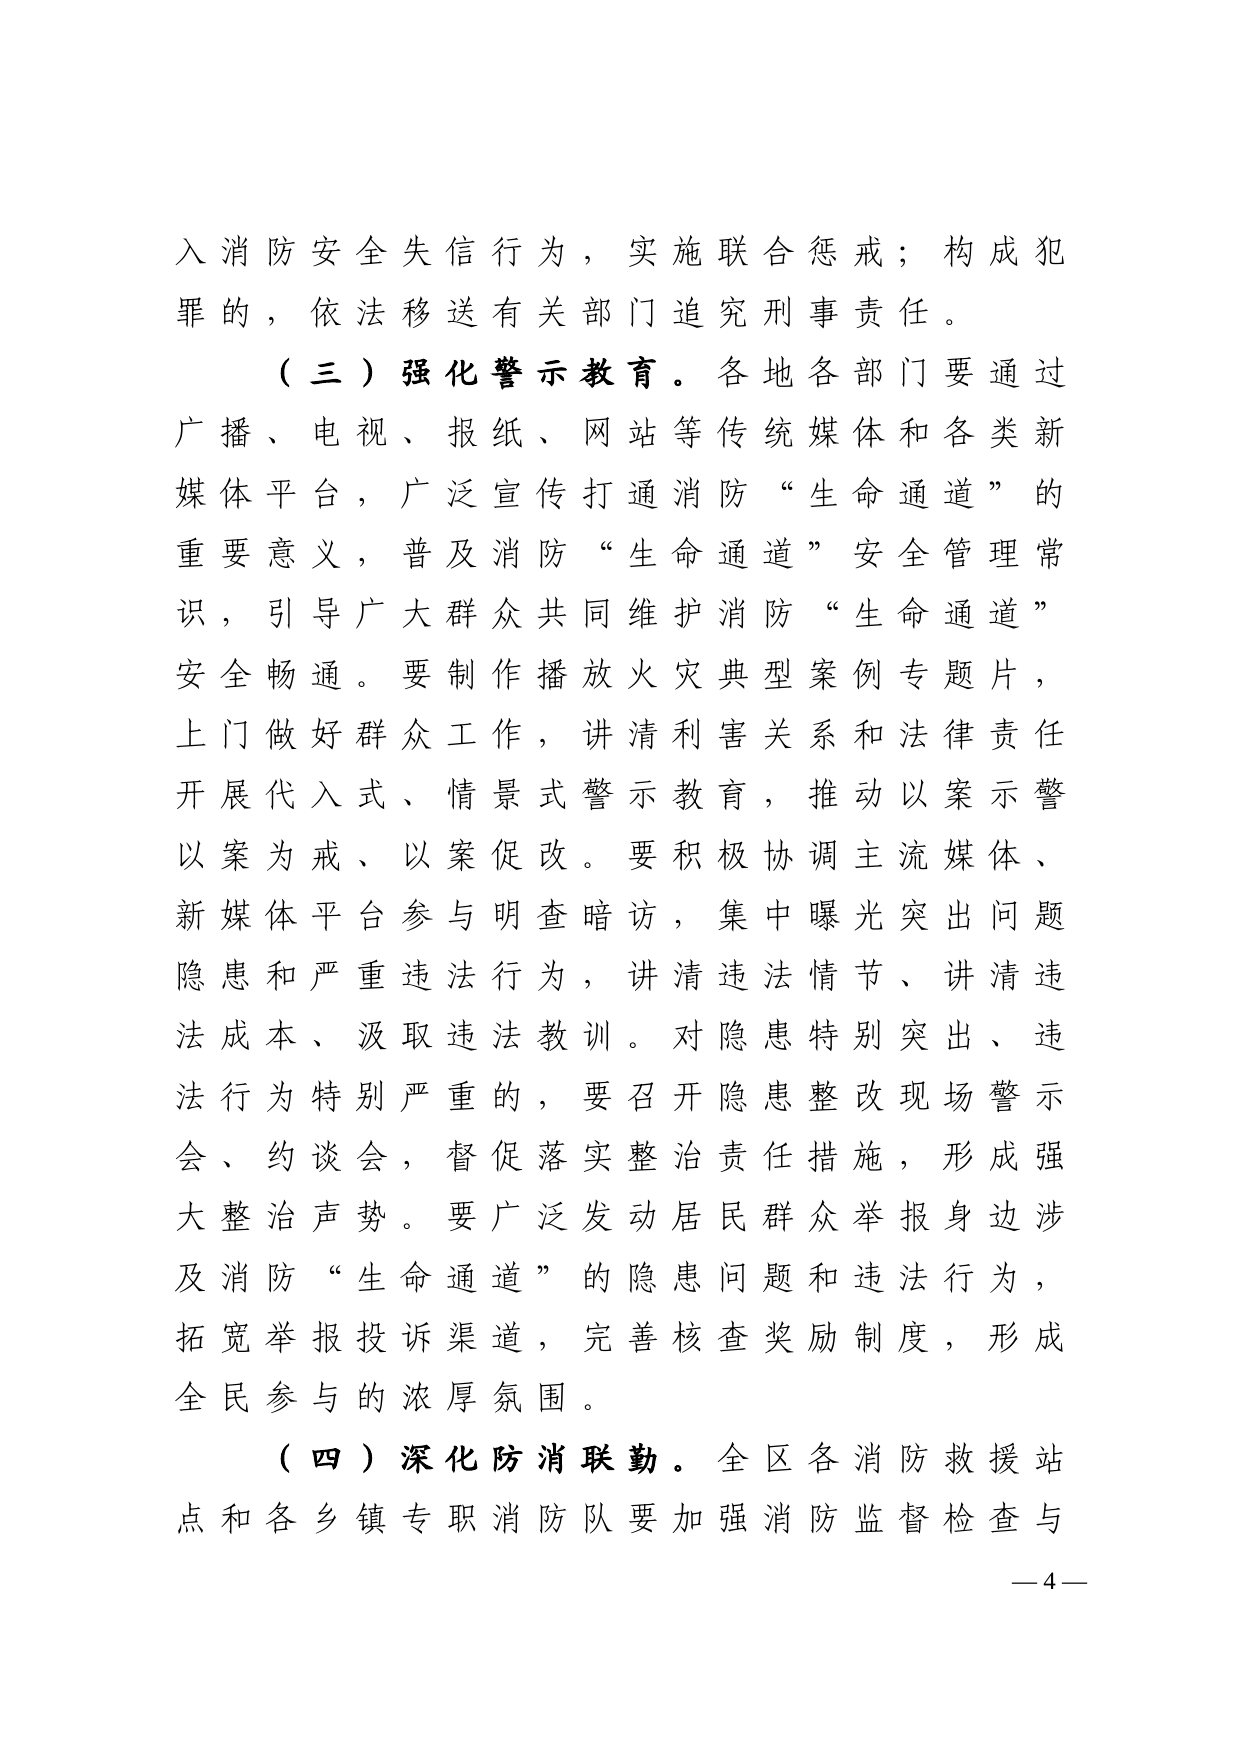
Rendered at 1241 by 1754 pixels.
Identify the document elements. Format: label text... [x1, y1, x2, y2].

text （三）强化警示教育。各地各部门要通过广播、电视、报纸、网站等传统媒体和各类新媒体平台，广泛宣传打通消防“生命通道”的重要意义，普及消防“生命通道”安全管理常识，引导广大群众共同维护消防“生命通道”安全畅通。要制作播放火灾典型案例专题片，上门做好群众工作，讲清利害关系和法律责任，开展代入式、情景式警示教育，推动以案示警、以案为戒、以案促改。要积极协调主流媒体、新媒体平台参与明查暗访，集中曝光突出问题隐患和严重违法行为，讲清违法情节、讲清违法成本、汲取违法教训。对隐患特别突出、违法行为特别严重的，要召开隐患整改现场警示会、约谈会，督促落实整治责任措施，形成强大整治声势。要广泛发动居民群众举报身边涉及消防“生命通道”的隐患问题和违法行为，拓宽举报投诉渠道，完善核查奖励制度，形成全民参与的浓厚氛围。 [174, 340, 1078, 1426]
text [174, 1426, 1078, 1546]
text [174, 219, 1078, 340]
